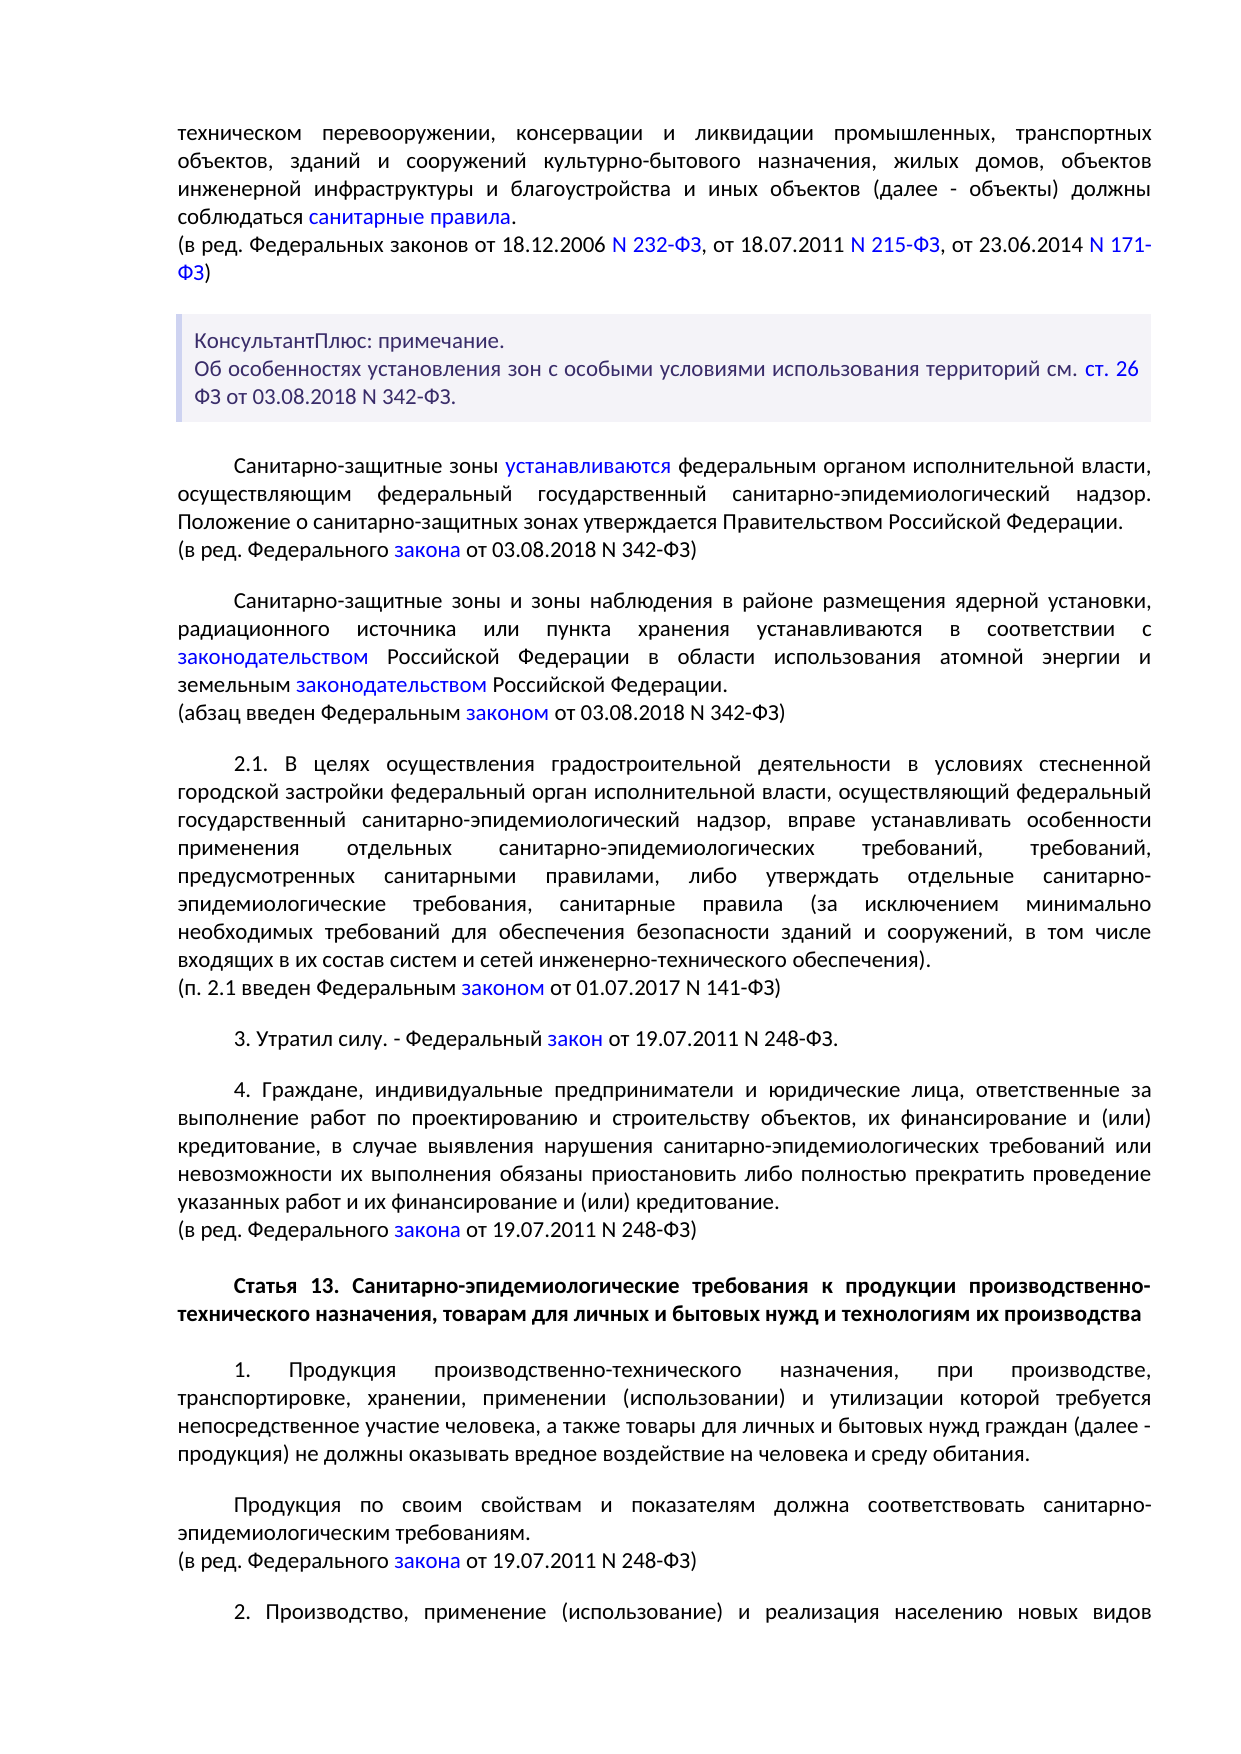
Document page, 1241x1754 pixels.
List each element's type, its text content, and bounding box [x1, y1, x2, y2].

table_header [176, 314, 182, 422]
text (в ред. Федерального закона от 19.07.2011 N 248-ФЗ) [177, 1215, 1152, 1243]
text 1. Продукция производственно-технического назначения, при производстве, транспортировке, хранении, применении (использовании) и утилизации которой требуется непосредственное участие человека, а также товары для личных и бытовых нужд граждан (далее - продукция) не должны оказывать вредное воздействие на человека и среду обитания. [177, 1355, 1152, 1467]
title Статья 13. Санитарно-эпидемиологические требования к продукции производственно-технического назначения, товарам для личных и бытовых нужд и технологиям их производства [177, 1271, 1152, 1327]
table_header [1139, 314, 1151, 422]
text 4. Граждане, индивидуальные предприниматели и юридические лица, ответственные за выполнение работ по проектированию и строительству объектов, их финансирование и (или) кредитование, в случае выявления нарушения санитарно-эпидемиологических требований или невозможности их выполнения обязаны приостановить либо полностью прекратить проведение указанных работ и их финансирование и (или) кредитование. [177, 1075, 1152, 1215]
table_header КонсультантПлюс: примечание. Об особенностях установления зон с особыми условиями использования территорий см. ст. 26 ФЗ от 03.08.2018 N 342-ФЗ. [194, 314, 1139, 422]
text (абзац введен Федеральным законом от 03.08.2018 N 342-ФЗ) [177, 698, 1152, 726]
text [177, 118, 1152, 230]
text Санитарно-защитные зоны устанавливаются федеральным органом исполнительной власти, осуществляющим федеральный государственный санитарно-эпидемиологический надзор. Положение о санитарно-защитных зонах утверждается Правительством Российской Федерации. [177, 451, 1152, 535]
text Продукция по своим свойствам и показателям должна соответствовать санитарно-эпидемиологическим требованиям. [177, 1490, 1152, 1546]
table_header [182, 314, 194, 422]
text (в ред. Федерального закона от 03.08.2018 N 342-ФЗ) [177, 535, 1152, 563]
text 3. Утратил силу. - Федеральный закон от 19.07.2011 N 248-ФЗ. [177, 1024, 1152, 1052]
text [177, 1597, 1152, 1625]
text (в ред. Федеральных законов от 18.12.2006 N 232-ФЗ, от 18.07.2011 N 215-ФЗ, от 23.06.2014 N 171-ФЗ) [177, 230, 1152, 286]
text Санитарно-защитные зоны и зоны наблюдения в районе размещения ядерной установки, радиационного источника или пункта хранения устанавливаются в соответствии с законодательством Российской Федерации в области использования атомной энергии и земельным законодательством Российской Федерации. [177, 586, 1152, 698]
text (в ред. Федерального закона от 19.07.2011 N 248-ФЗ) [177, 1546, 1152, 1574]
text 2.1. В целях осуществления градостроительной деятельности в условиях стесненной городской застройки федеральный орган исполнительной власти, осуществляющий федеральный государственный санитарно-эпидемиологический надзор, вправе устанавливать особенности применения отдельных санитарно-эпидемиологических требований, требований, предусмотренных санитарными правилами, либо утверждать отдельные санитарно-эпидемиологические требования, санитарные правила (за исключением минимально необходимых требований для обеспечения безопасности зданий и сооружений, в том числе входящих в их состав систем и сетей инженерно-технического обеспечения). [177, 749, 1152, 973]
text (п. 2.1 введен Федеральным законом от 01.07.2017 N 141-ФЗ) [177, 973, 1152, 1001]
